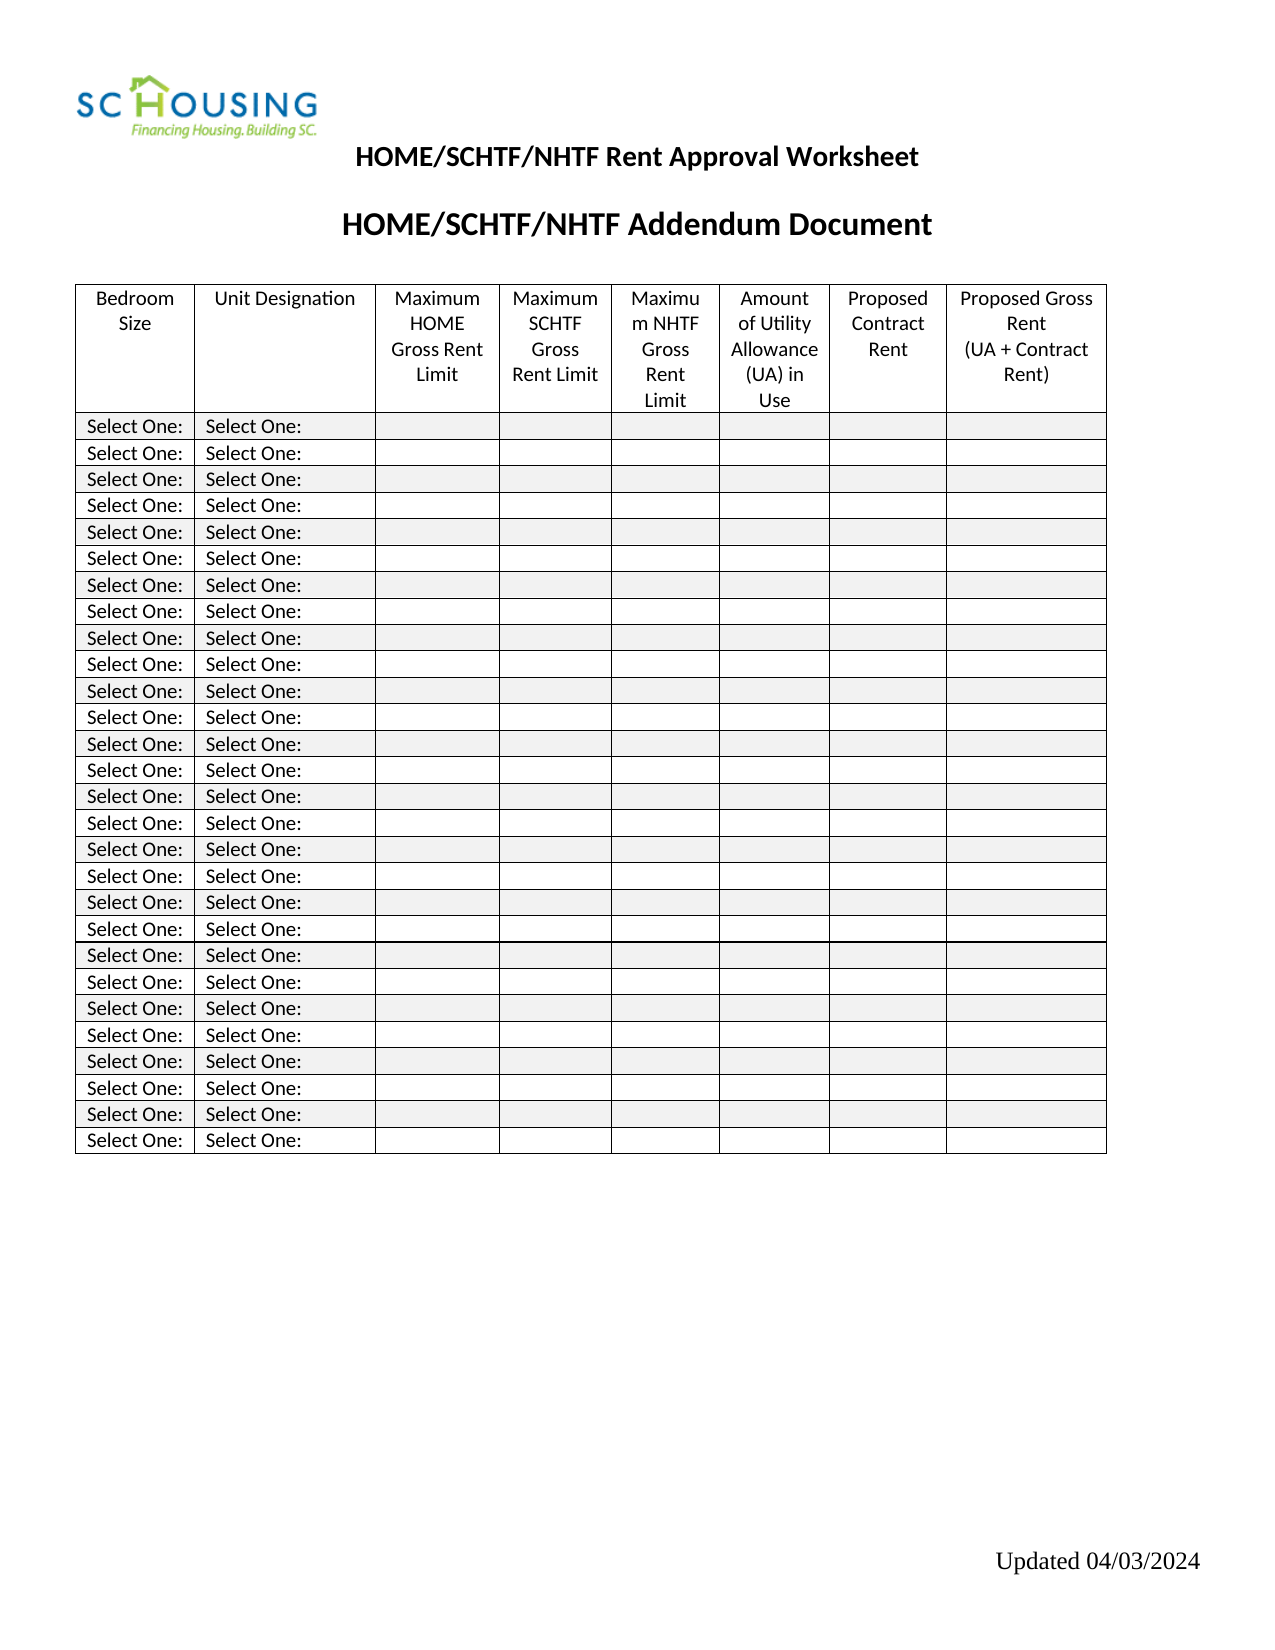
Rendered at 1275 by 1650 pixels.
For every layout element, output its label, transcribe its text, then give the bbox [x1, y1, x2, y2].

table_cell [947, 651, 1106, 677]
table_cell [500, 943, 611, 968]
table_cell [830, 1048, 946, 1074]
table_cell [612, 519, 719, 544]
table_cell [947, 493, 1106, 518]
table_cell [947, 1075, 1106, 1100]
table_cell [376, 784, 499, 809]
table_cell [76, 704, 194, 730]
table_cell [612, 572, 719, 597]
table_cell [947, 440, 1106, 465]
table_cell [376, 678, 499, 703]
table_cell [612, 1048, 719, 1074]
table_cell [376, 572, 499, 597]
table_cell [612, 943, 719, 968]
table_cell [76, 731, 194, 756]
table_header Unit Designation [195, 285, 375, 412]
table_cell [830, 599, 946, 624]
table_cell [830, 704, 946, 730]
table_cell [500, 572, 611, 597]
table_cell [612, 440, 719, 465]
table_header Maximum SCHTF Gross Rent Limit [500, 285, 611, 412]
picture [75, 75, 319, 139]
table_cell [195, 837, 375, 862]
table_cell [500, 704, 611, 730]
table_cell [376, 519, 499, 544]
table_cell [612, 784, 719, 809]
table_header Maximum NHTF Gross Rent Limit [612, 285, 719, 412]
table_cell [76, 890, 194, 915]
table_cell [947, 1128, 1106, 1153]
table_cell [830, 1128, 946, 1153]
table_cell [76, 625, 194, 650]
table_cell [720, 519, 829, 544]
table_cell [947, 995, 1106, 1021]
table_cell [376, 943, 499, 968]
table_cell [947, 519, 1106, 544]
table_cell [612, 625, 719, 650]
table_cell [195, 704, 375, 730]
table_cell [720, 651, 829, 677]
table_cell [376, 1022, 499, 1047]
table_cell [195, 493, 375, 518]
table_cell [195, 757, 375, 783]
table_cell [76, 678, 194, 703]
table_cell [830, 440, 946, 465]
table_cell [830, 784, 946, 809]
table_cell [195, 995, 375, 1021]
table_cell [76, 546, 194, 571]
table_cell [720, 969, 829, 994]
table_cell [376, 810, 499, 836]
table_cell [947, 784, 1106, 809]
table_cell [76, 599, 194, 624]
table_cell [830, 466, 946, 492]
table_cell [830, 731, 946, 756]
table_cell [376, 651, 499, 677]
table_cell [500, 440, 611, 465]
table_cell [500, 995, 611, 1021]
table_cell [947, 1101, 1106, 1127]
table_cell [830, 943, 946, 968]
table_cell [376, 757, 499, 783]
table_cell [947, 916, 1106, 941]
table_cell [612, 678, 719, 703]
table_cell [947, 1022, 1106, 1047]
table_cell [500, 678, 611, 703]
table_cell [830, 678, 946, 703]
table_cell [76, 995, 194, 1021]
table_cell [195, 810, 375, 836]
table_cell [612, 599, 719, 624]
table_cell [612, 651, 719, 677]
table_header Maximum HOME Gross Rent Limit [376, 285, 499, 412]
table_cell [195, 1075, 375, 1100]
table_cell [830, 651, 946, 677]
table_cell [76, 519, 194, 544]
table_cell [830, 546, 946, 571]
table_cell [195, 519, 375, 544]
table_cell [500, 784, 611, 809]
table_cell [947, 969, 1106, 994]
table_cell [947, 625, 1106, 650]
table_cell [76, 969, 194, 994]
table_cell [720, 757, 829, 783]
table_cell [376, 731, 499, 756]
table_cell [195, 625, 375, 650]
table_cell [500, 1101, 611, 1127]
table_cell [612, 995, 719, 1021]
table_cell [947, 413, 1106, 439]
table_cell [830, 519, 946, 544]
table_cell [376, 546, 499, 571]
table_cell [612, 1075, 719, 1100]
table_cell [376, 890, 499, 915]
table_cell [612, 731, 719, 756]
table_cell [376, 916, 499, 941]
table_cell [830, 916, 946, 941]
table_cell [720, 837, 829, 862]
table_cell [195, 413, 375, 439]
table_cell [612, 466, 719, 492]
table_cell [947, 757, 1106, 783]
table_cell [720, 413, 829, 439]
table_cell [947, 810, 1106, 836]
table_cell [947, 863, 1106, 888]
table_cell [500, 1048, 611, 1074]
table_cell [195, 943, 375, 968]
table_cell [720, 440, 829, 465]
table_cell [830, 625, 946, 650]
table_cell [720, 1022, 829, 1047]
table_cell [500, 1128, 611, 1153]
table_cell [720, 863, 829, 888]
table_cell [720, 678, 829, 703]
table_cell [500, 810, 611, 836]
table_cell [720, 810, 829, 836]
table_cell [376, 704, 499, 730]
table_cell [76, 784, 194, 809]
table_cell [376, 837, 499, 862]
table_cell [76, 1128, 194, 1153]
table_cell [376, 625, 499, 650]
table_cell [76, 651, 194, 677]
table_cell [76, 1075, 194, 1100]
table_cell [947, 943, 1106, 968]
table_cell [947, 466, 1106, 492]
table_cell [720, 943, 829, 968]
table_cell [612, 493, 719, 518]
table_cell [376, 1075, 499, 1100]
table_cell [612, 704, 719, 730]
table_cell [500, 731, 611, 756]
table_cell [720, 572, 829, 597]
table_cell [830, 757, 946, 783]
table_cell [612, 1101, 719, 1127]
table_cell [500, 466, 611, 492]
text HOME/SCHTF/NHTF Addendum Document [75, 203, 1200, 243]
table_cell [76, 1022, 194, 1047]
table_cell [720, 890, 829, 915]
table_cell [76, 837, 194, 862]
table_cell [76, 757, 194, 783]
table_cell [612, 863, 719, 888]
table_cell [720, 731, 829, 756]
table_cell [500, 519, 611, 544]
table_cell [612, 546, 719, 571]
table_cell [612, 413, 719, 439]
table_cell [500, 863, 611, 888]
table_cell [830, 995, 946, 1021]
table_cell [376, 995, 499, 1021]
table_cell [947, 678, 1106, 703]
table_cell [720, 1128, 829, 1153]
table_cell [195, 1048, 375, 1074]
table_cell [720, 1048, 829, 1074]
table_cell [376, 863, 499, 888]
table_cell [720, 1101, 829, 1127]
table_cell [76, 440, 194, 465]
table_cell [500, 890, 611, 915]
table_cell [500, 599, 611, 624]
table_cell [720, 599, 829, 624]
table_cell [500, 493, 611, 518]
table_cell [830, 413, 946, 439]
table_cell [830, 863, 946, 888]
table_cell [376, 413, 499, 439]
table_cell [195, 466, 375, 492]
table_cell [376, 1128, 499, 1153]
table_cell [720, 493, 829, 518]
table_cell [947, 837, 1106, 862]
table_cell [830, 837, 946, 862]
table_cell [76, 466, 194, 492]
table_cell [376, 440, 499, 465]
table_cell [195, 863, 375, 888]
table_cell [195, 731, 375, 756]
table_cell [195, 572, 375, 597]
table_cell [612, 1128, 719, 1153]
table_header Proposed Gross Rent (UA + Contract Rent) [947, 285, 1106, 412]
table_cell [947, 1048, 1106, 1074]
table_cell [720, 625, 829, 650]
table_cell [830, 1075, 946, 1100]
table_cell [500, 546, 611, 571]
table_cell [76, 413, 194, 439]
table_cell [195, 599, 375, 624]
table_cell [947, 546, 1106, 571]
table_cell [830, 969, 946, 994]
table_cell [195, 546, 375, 571]
table_cell [612, 916, 719, 941]
table_cell [720, 466, 829, 492]
table_cell [195, 784, 375, 809]
table_cell [195, 1128, 375, 1153]
table_cell [195, 651, 375, 677]
table_cell [500, 969, 611, 994]
table_cell [830, 890, 946, 915]
table_cell [720, 546, 829, 571]
table_cell [376, 599, 499, 624]
table_cell [195, 440, 375, 465]
table_cell [612, 1022, 719, 1047]
table_header Proposed Contract Rent [830, 285, 946, 412]
table_cell [500, 1022, 611, 1047]
table_header Bedroom Size [76, 285, 194, 412]
table_cell [195, 890, 375, 915]
table_cell [76, 572, 194, 597]
table_header Amount of Utility Allowance (UA) in Use [720, 285, 829, 412]
table_cell [720, 784, 829, 809]
table_cell [947, 704, 1106, 730]
table_cell [500, 757, 611, 783]
table_cell [195, 1022, 375, 1047]
table_cell [76, 810, 194, 836]
table_cell [195, 916, 375, 941]
table_cell [720, 916, 829, 941]
table_cell [612, 969, 719, 994]
table_cell [500, 916, 611, 941]
table_cell [720, 704, 829, 730]
table_cell [500, 413, 611, 439]
table_cell [76, 493, 194, 518]
table_cell [376, 466, 499, 492]
table_cell [947, 890, 1106, 915]
table_cell [195, 1101, 375, 1127]
table_cell [76, 1101, 194, 1127]
table_cell [76, 1048, 194, 1074]
table_cell [76, 916, 194, 941]
table_cell [947, 599, 1106, 624]
table_cell [612, 890, 719, 915]
table_cell [830, 1101, 946, 1127]
table_cell [500, 1075, 611, 1100]
table_cell [376, 1048, 499, 1074]
table_cell [376, 1101, 499, 1127]
table_cell [76, 943, 194, 968]
table_cell [376, 969, 499, 994]
table_cell [947, 572, 1106, 597]
table_cell [376, 493, 499, 518]
table_cell [720, 1075, 829, 1100]
table_cell [612, 810, 719, 836]
table_cell [720, 995, 829, 1021]
table_cell [612, 757, 719, 783]
table_cell [830, 1022, 946, 1047]
table_cell [830, 810, 946, 836]
table_cell [830, 493, 946, 518]
table_cell [500, 625, 611, 650]
table_cell [830, 572, 946, 597]
table_cell [947, 731, 1106, 756]
table_cell [76, 863, 194, 888]
table_cell [500, 837, 611, 862]
table_cell [195, 969, 375, 994]
table_cell [500, 651, 611, 677]
table_cell [612, 837, 719, 862]
table_cell [195, 678, 375, 703]
